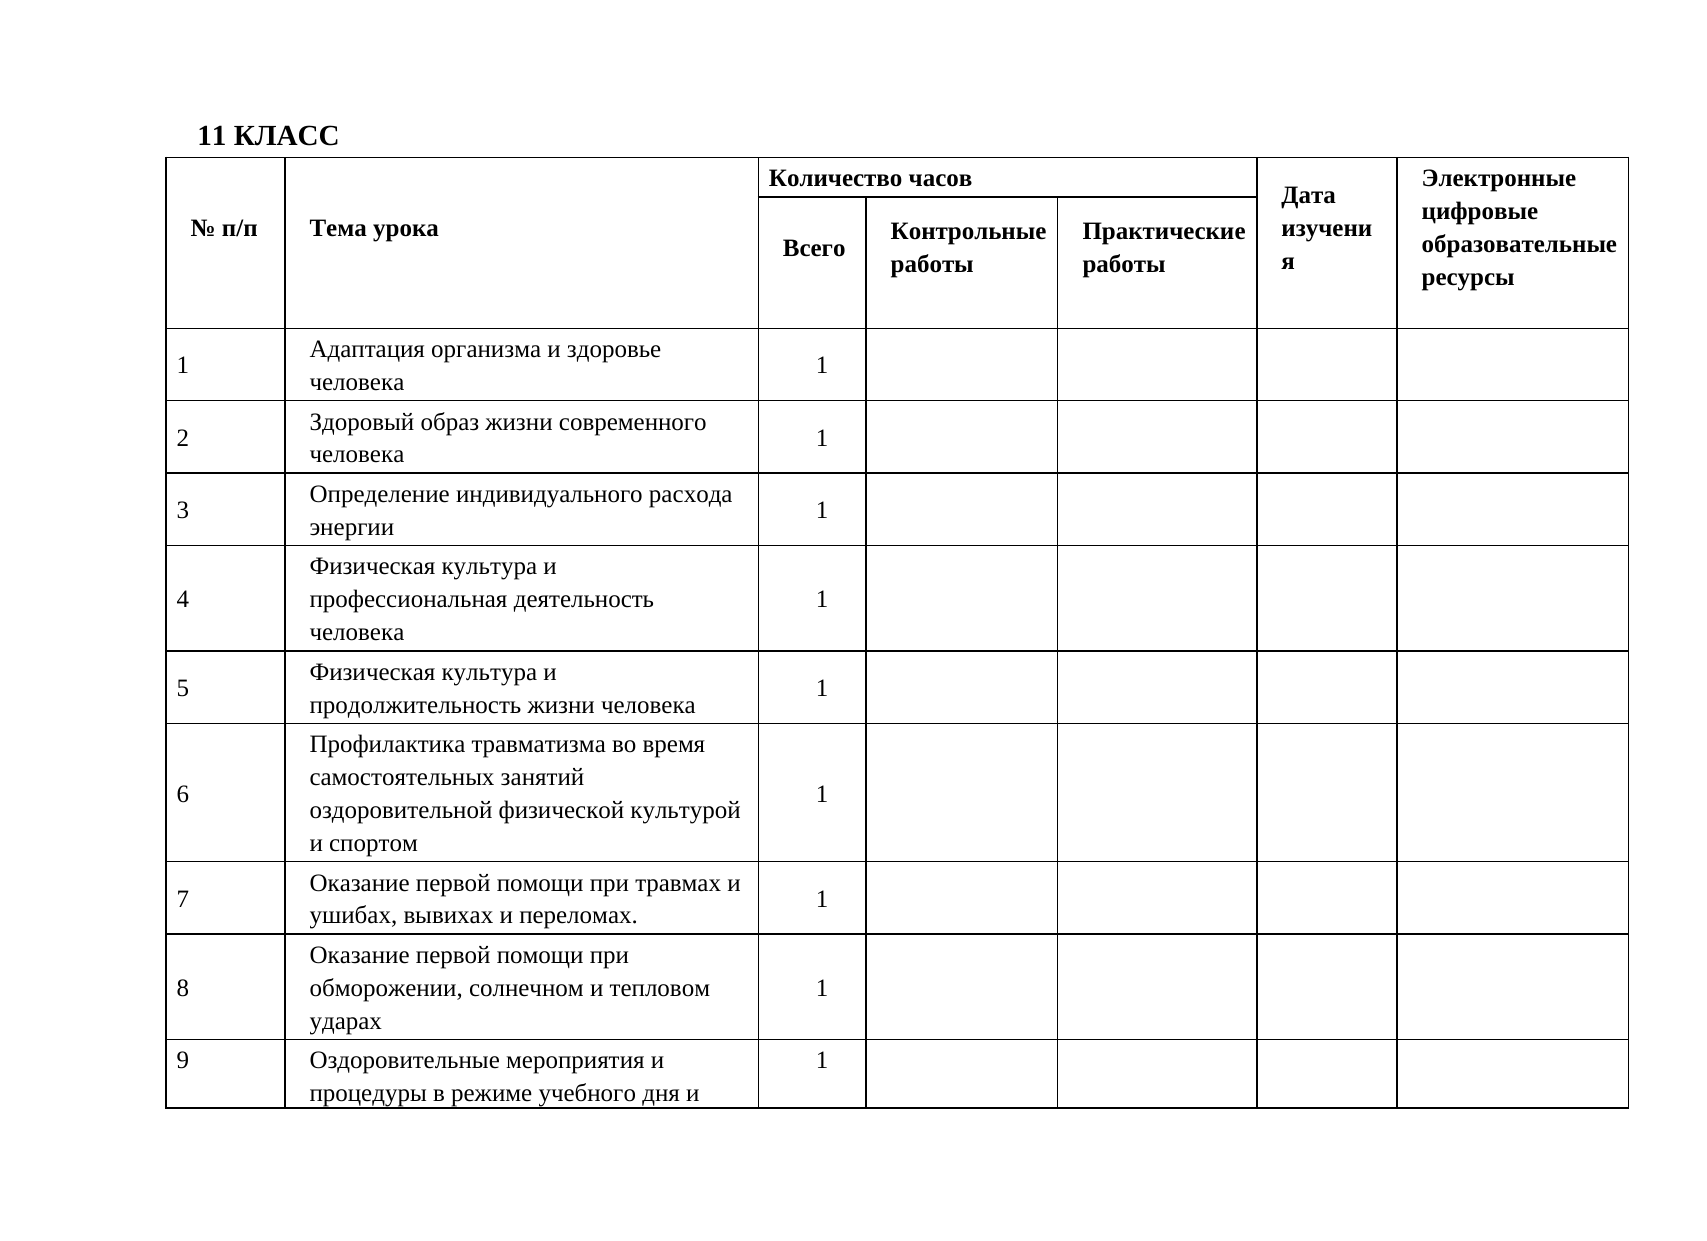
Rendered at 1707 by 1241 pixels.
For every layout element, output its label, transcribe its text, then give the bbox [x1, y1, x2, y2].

table_cell [1398, 329, 1628, 400]
table_cell [1258, 1040, 1396, 1107]
table_header Дата изучения [1258, 158, 1396, 327]
table_cell Всего [759, 198, 865, 327]
table_cell [867, 401, 1057, 472]
table_cell [867, 652, 1057, 722]
table_cell 7 [167, 862, 284, 933]
table_cell [1258, 474, 1396, 544]
table_cell Оказание первой помощи при обморожении, солнечном и тепловом ударах [286, 935, 758, 1039]
table_cell Профилактика травматизма во время самостоятельных занятий оздоровительной физической культурой и спортом [286, 724, 758, 861]
table_header Электронные цифровые образовательные ресурсы [1398, 158, 1628, 327]
table_cell 8 [167, 935, 284, 1039]
table_cell [1058, 474, 1256, 544]
table_cell [1258, 862, 1396, 933]
table_cell [867, 1040, 1057, 1107]
table_cell [867, 329, 1057, 400]
table_cell Определение индивидуального расхода энергии [286, 474, 758, 544]
table_cell 1 [759, 724, 865, 861]
table_header Тема урока [286, 158, 758, 327]
table_cell [867, 862, 1057, 933]
table_cell [1058, 329, 1256, 400]
table_cell 1 [759, 652, 865, 722]
table_cell [1058, 862, 1256, 933]
table_cell 9 [167, 1040, 284, 1107]
table_cell Адаптация организма и здоровье человека [286, 329, 758, 400]
table_cell [1258, 724, 1396, 861]
table_cell 3 [167, 474, 284, 544]
table_header Количество часов [759, 158, 1256, 196]
table_cell Оказание первой помощи при травмах и ушибах, вывихах и переломах. [286, 862, 758, 933]
table_cell [867, 546, 1057, 650]
table_cell Здоровый образ жизни современного человека [286, 401, 758, 472]
table_cell [1258, 652, 1396, 722]
table_cell [867, 724, 1057, 861]
table_cell [1398, 862, 1628, 933]
table_cell [1258, 546, 1396, 650]
table_cell 1 [759, 401, 865, 472]
table_cell 1 [759, 1040, 865, 1107]
table_cell 1 [759, 862, 865, 933]
table_cell 5 [167, 652, 284, 722]
table_cell [1398, 546, 1628, 650]
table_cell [286, 1040, 758, 1107]
table_cell [1058, 1040, 1256, 1107]
table_cell [1058, 652, 1256, 722]
table_cell 1 [167, 329, 284, 400]
table_cell 1 [759, 329, 865, 400]
table_cell [1398, 474, 1628, 544]
table_cell Практические работы [1058, 198, 1256, 327]
table_cell [1058, 724, 1256, 861]
table_cell 2 [167, 401, 284, 472]
table_cell [1398, 401, 1628, 472]
table_cell [1398, 935, 1628, 1039]
text 11 КЛАСС [190, 118, 1618, 152]
table_cell [867, 474, 1057, 544]
table_cell [1258, 329, 1396, 400]
table_cell Контрольные работы [867, 198, 1057, 327]
table_cell 4 [167, 546, 284, 650]
table_header № п/п [167, 158, 284, 327]
table_cell [1058, 935, 1256, 1039]
table_cell [1058, 401, 1256, 472]
table_cell [1398, 724, 1628, 861]
table_cell Физическая культура и продолжительность жизни человека [286, 652, 758, 722]
table_cell 1 [759, 474, 865, 544]
table_cell 1 [759, 546, 865, 650]
table_cell 1 [759, 935, 865, 1039]
table_cell [867, 935, 1057, 1039]
table_cell [1398, 652, 1628, 722]
table_cell 6 [167, 724, 284, 861]
table_cell [1398, 1040, 1628, 1107]
table_cell Физическая культура и профессиональная деятельность человека [286, 546, 758, 650]
table_cell [1058, 546, 1256, 650]
table_cell [1258, 935, 1396, 1039]
table_cell [1258, 401, 1396, 472]
